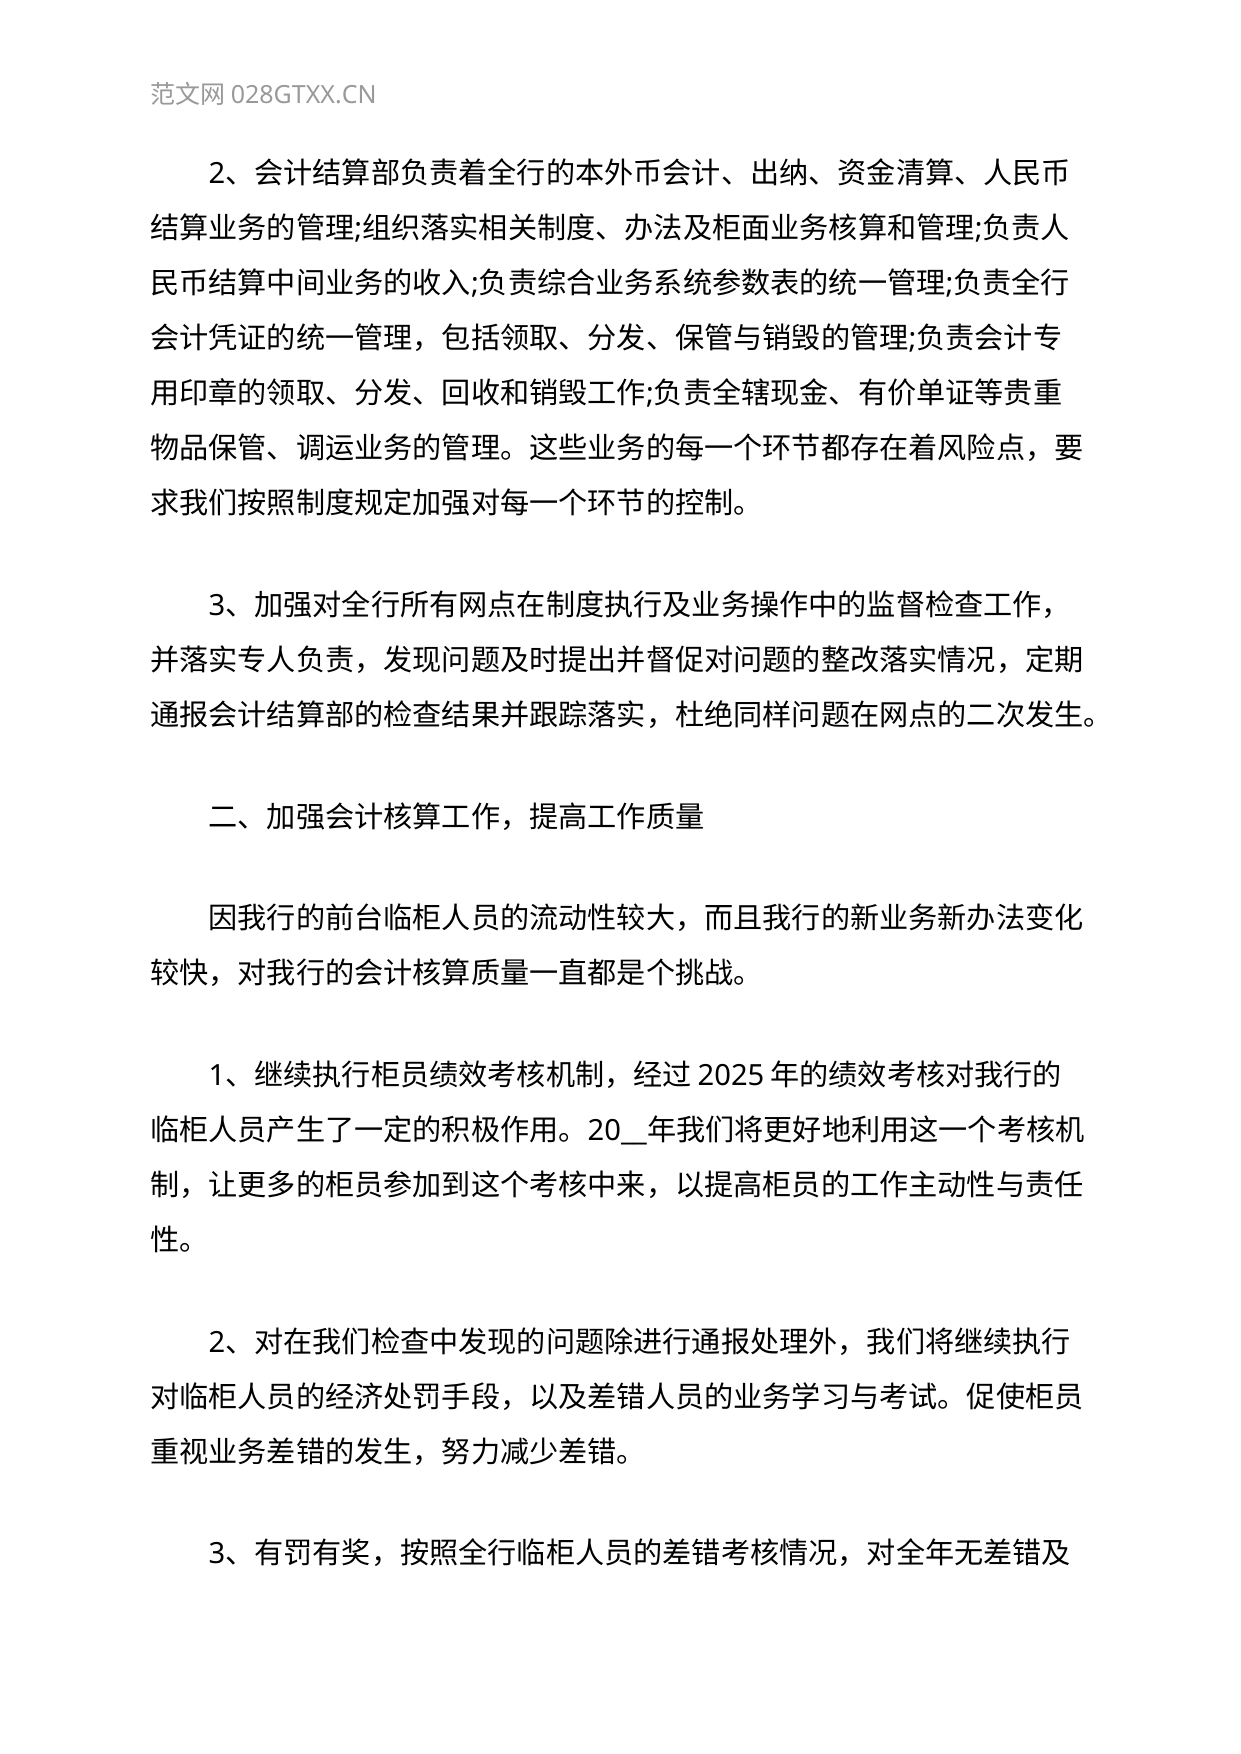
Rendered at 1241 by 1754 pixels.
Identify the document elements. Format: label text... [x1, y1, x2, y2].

text 1、继续执行柜员绩效考核机制，经过2025年的绩效考核对我行的临柜人员产生了一定的积极作用。20__年我们将更好地利用这一个考核机制，让更多的柜员参加到这个考核中来，以提高柜员的工作主动性与责任性。 [150, 1052, 1090, 1259]
text 3、加强对全行所有网点在制度执行及业务操作中的监督检查工作，并落实专人负责，发现问题及时提出并督促对问题的整改落实情况，定期通报会计结算部的检查结果并跟踪落实，杜绝同样问题在网点的二次发生。 [150, 582, 1090, 734]
text 二、加强会计核算工作，提高工作质量 [150, 793, 1090, 836]
text 2、对在我们检查中发现的问题除进行通报处理外，我们将继续执行对临柜人员的经济处罚手段，以及差错人员的业务学习与考试。促使柜员重视业务差错的发生，努力减少差错。 [150, 1318, 1090, 1471]
text 2、会计结算部负责着全行的本外币会计、出纳、资金清算、人民币结算业务的管理;组织落实相关制度、办法及柜面业务核算和管理;负责人民币结算中间业务的收入;负责综合业务系统参数表的统一管理;负责全行会计凭证的统一管理，包括领取、分发、保管与销毁的管理;负责会计专用印章的领取、分发、回收和销毁工作;负责全辖现金、有价单证等贵重物品保管、调运业务的管理。这些业务的每一个环节都存在着风险点，要求我们按照制度规定加强对每一个环节的控制。 [150, 150, 1090, 522]
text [150, 1530, 1090, 1572]
text 因我行的前台临柜人员的流动性较大，而且我行的新业务新办法变化较快，对我行的会计核算质量一直都是个挑战。 [150, 895, 1090, 992]
